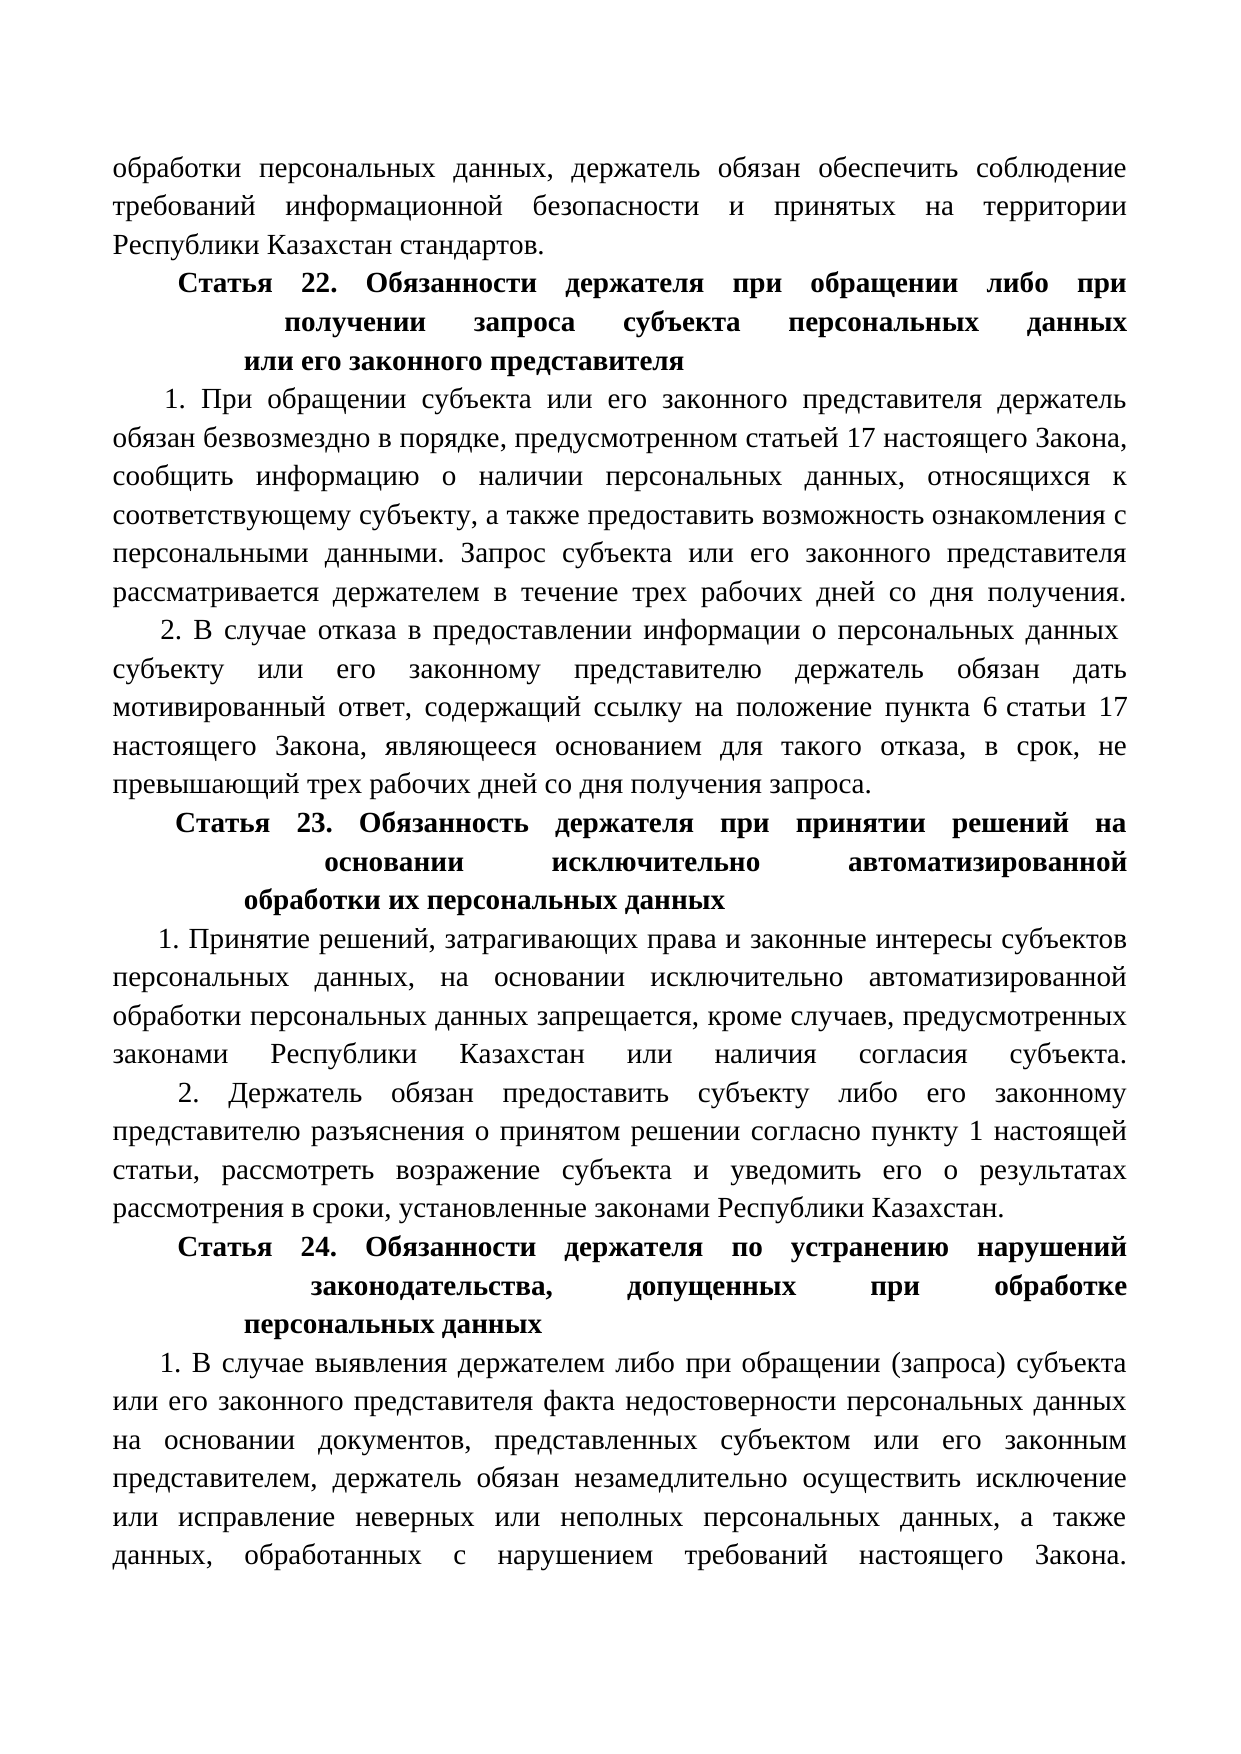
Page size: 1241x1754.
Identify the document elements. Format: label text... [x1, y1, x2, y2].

text Статья 23. Обязанность держателя при принятии решений на основании исключительно автоматизированной обработки их персональных данных [112, 805, 1128, 916]
text Статья 22. Обязанности держателя при обращении либо при получении запроса субъекта персональных данных или его законного представителя [112, 266, 1128, 376]
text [112, 1345, 1128, 1571]
text Статья 24. Обязанности держателя по устранению нарушений законодательства, допущенных при обработке персональных данных [112, 1229, 1128, 1340]
text 1. При обращении субъекта или его законного представителя держатель обязан безвозмездно в порядке, предусмотренном статьей 17 настоящего Закона, сообщить информацию о наличии персональных данных, относящихся к соответствующему субъекту, а также предоставить возможность ознакомления с персональными данными. Запрос субъекта или его законного представителя рассматривается держателем в течение трех рабочих дней со дня получения. 2. В случае отказа в предоставлении информации о персональных данных субъекту или его законному представителю держатель обязан дать мотивированный ответ, содержащий ссылку на положение пункта 6 статьи 17 настоящего Закона, являющееся основанием для такого отказа, в срок, не превышающий трех рабочих дней со дня получения запроса. [112, 381, 1128, 800]
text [112, 150, 1128, 261]
text 1. Принятие решений, затрагивающих права и законные интересы субъектов персональных данных, на основании исключительно автоматизированной обработки персональных данных запрещается, кроме случаев, предусмотренных законами Республики Казахстан или наличия согласия субъекта. 2. Держатель обязан предоставить субъекту либо его законному представителю разъяснения о принятом решении согласно пункту 1 настоящей статьи, рассмотреть возражение субъекта и уведомить его о результатах рассмотрения в сроки, установленные законами Республики Казахстан. [112, 921, 1128, 1224]
